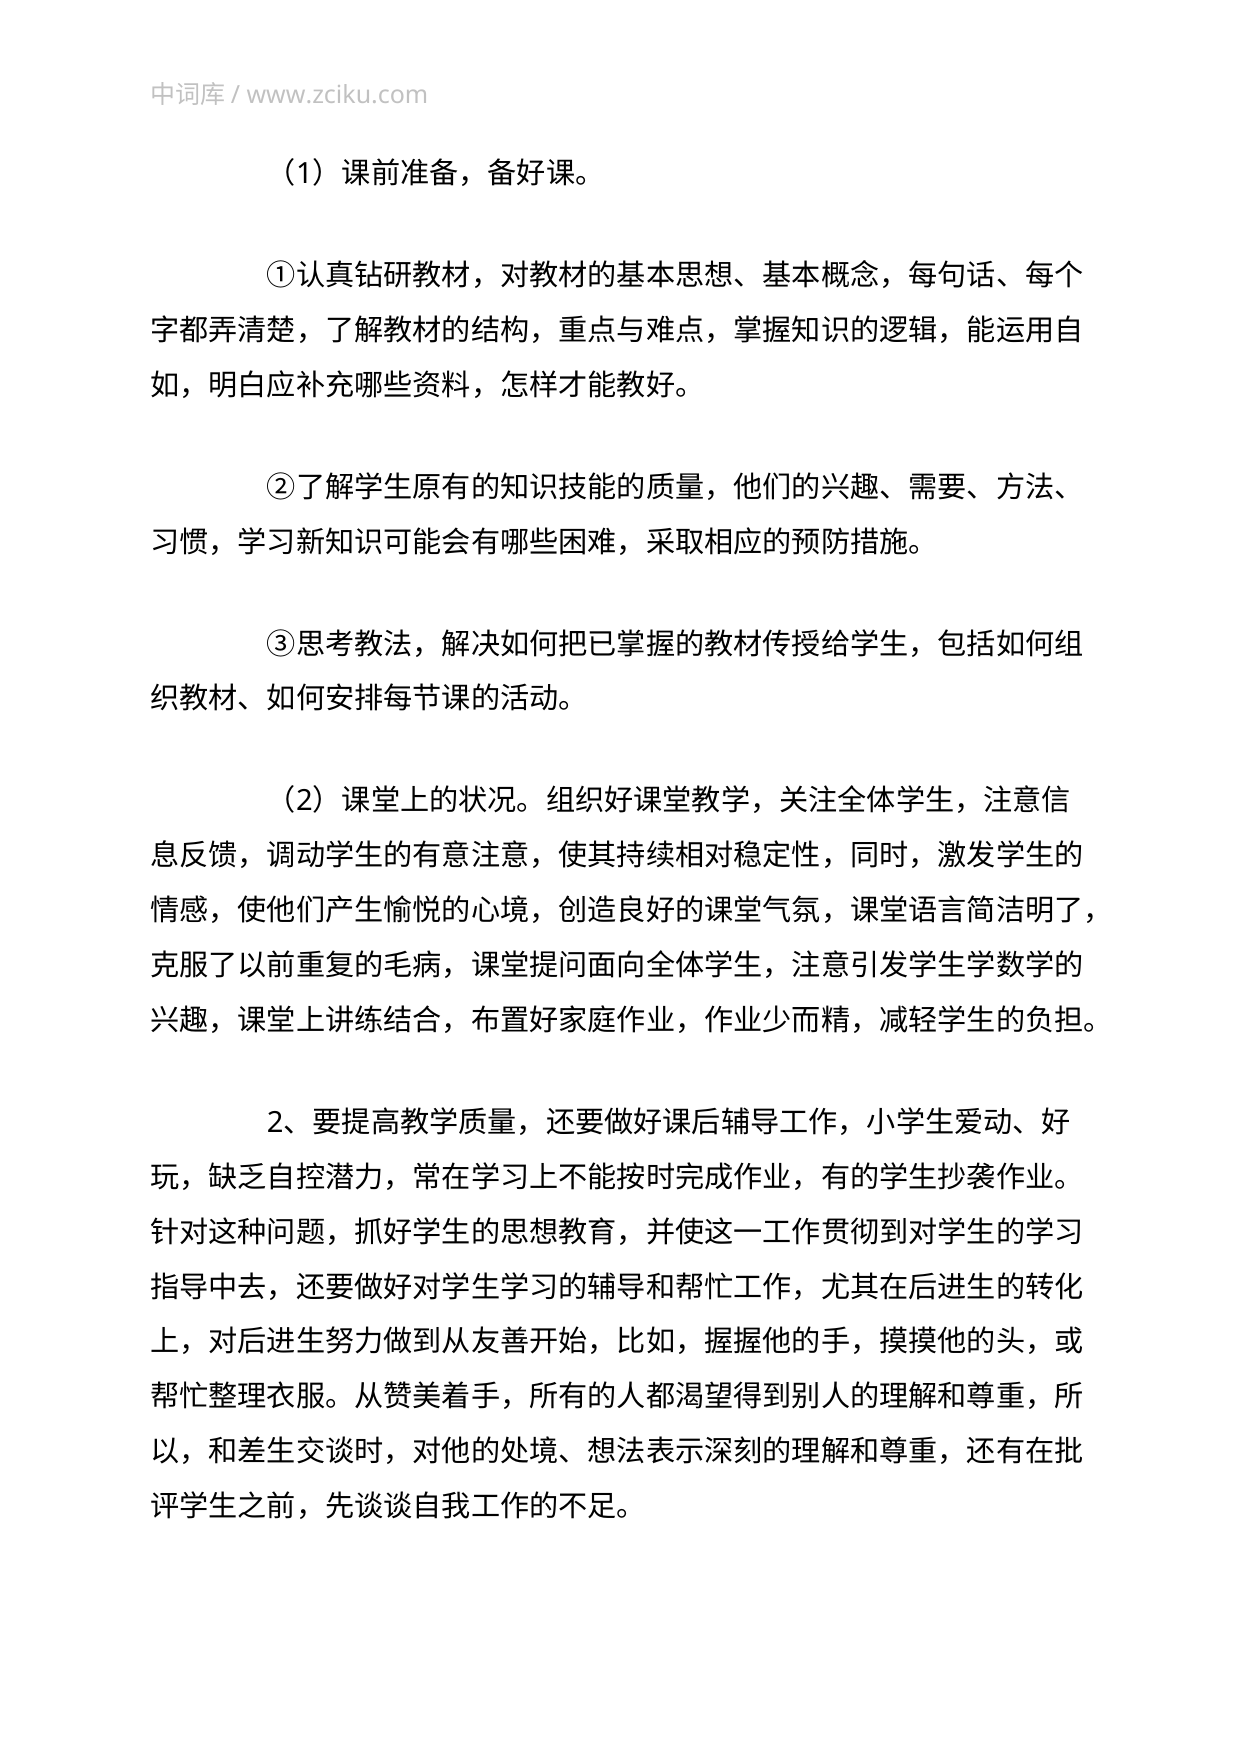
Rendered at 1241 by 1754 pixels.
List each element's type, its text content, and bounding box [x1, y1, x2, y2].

text ③思考教法，解决如何把已掌握的教材传授给学生，包括如何组织教材、如何安排每节课的活动。 [150, 620, 1090, 717]
text 2、要提高教学质量，还要做好课后辅导工作，小学生爱动、好玩，缺乏自控潜力，常在学习上不能按时完成作业，有的学生抄袭作业。针对这种问题，抓好学生的思想教育，并使这一工作贯彻到对学生的学习指导中去，还要做好对学生学习的辅导和帮忙工作，尤其在后进生的转化上，对后进生努力做到从友善开始，比如，握握他的手，摸摸他的头，或帮忙整理衣服。从赞美着手，所有的人都渴望得到别人的理解和尊重，所以，和差生交谈时，对他的处境、想法表示深刻的理解和尊重，还有在批评学生之前，先谈谈自我工作的不足。 [150, 1098, 1090, 1525]
text （1）课前准备，备好课。 [150, 150, 1090, 192]
text （2）课堂上的状况。组织好课堂教学，关注全体学生，注意信息反馈，调动学生的有意注意，使其持续相对稳定性，同时，激发学生的情感，使他们产生愉悦的心境，创造良好的课堂气氛，课堂语言简洁明了，克服了以前重复的毛病，课堂提问面向全体学生，注意引发学生学数学的兴趣，课堂上讲练结合，布置好家庭作业，作业少而精，减轻学生的负担。 [150, 777, 1090, 1039]
text ②了解学生原有的知识技能的质量，他们的兴趣、需要、方法、习惯，学习新知识可能会有哪些困难，采取相应的预防措施。 [150, 463, 1090, 561]
text ①认真钻研教材，对教材的基本思想、基本概念，每句话、每个字都弄清楚，了解教材的结构，重点与难点，掌握知识的逻辑，能运用自如，明白应补充哪些资料，怎样才能教好。 [150, 252, 1090, 404]
